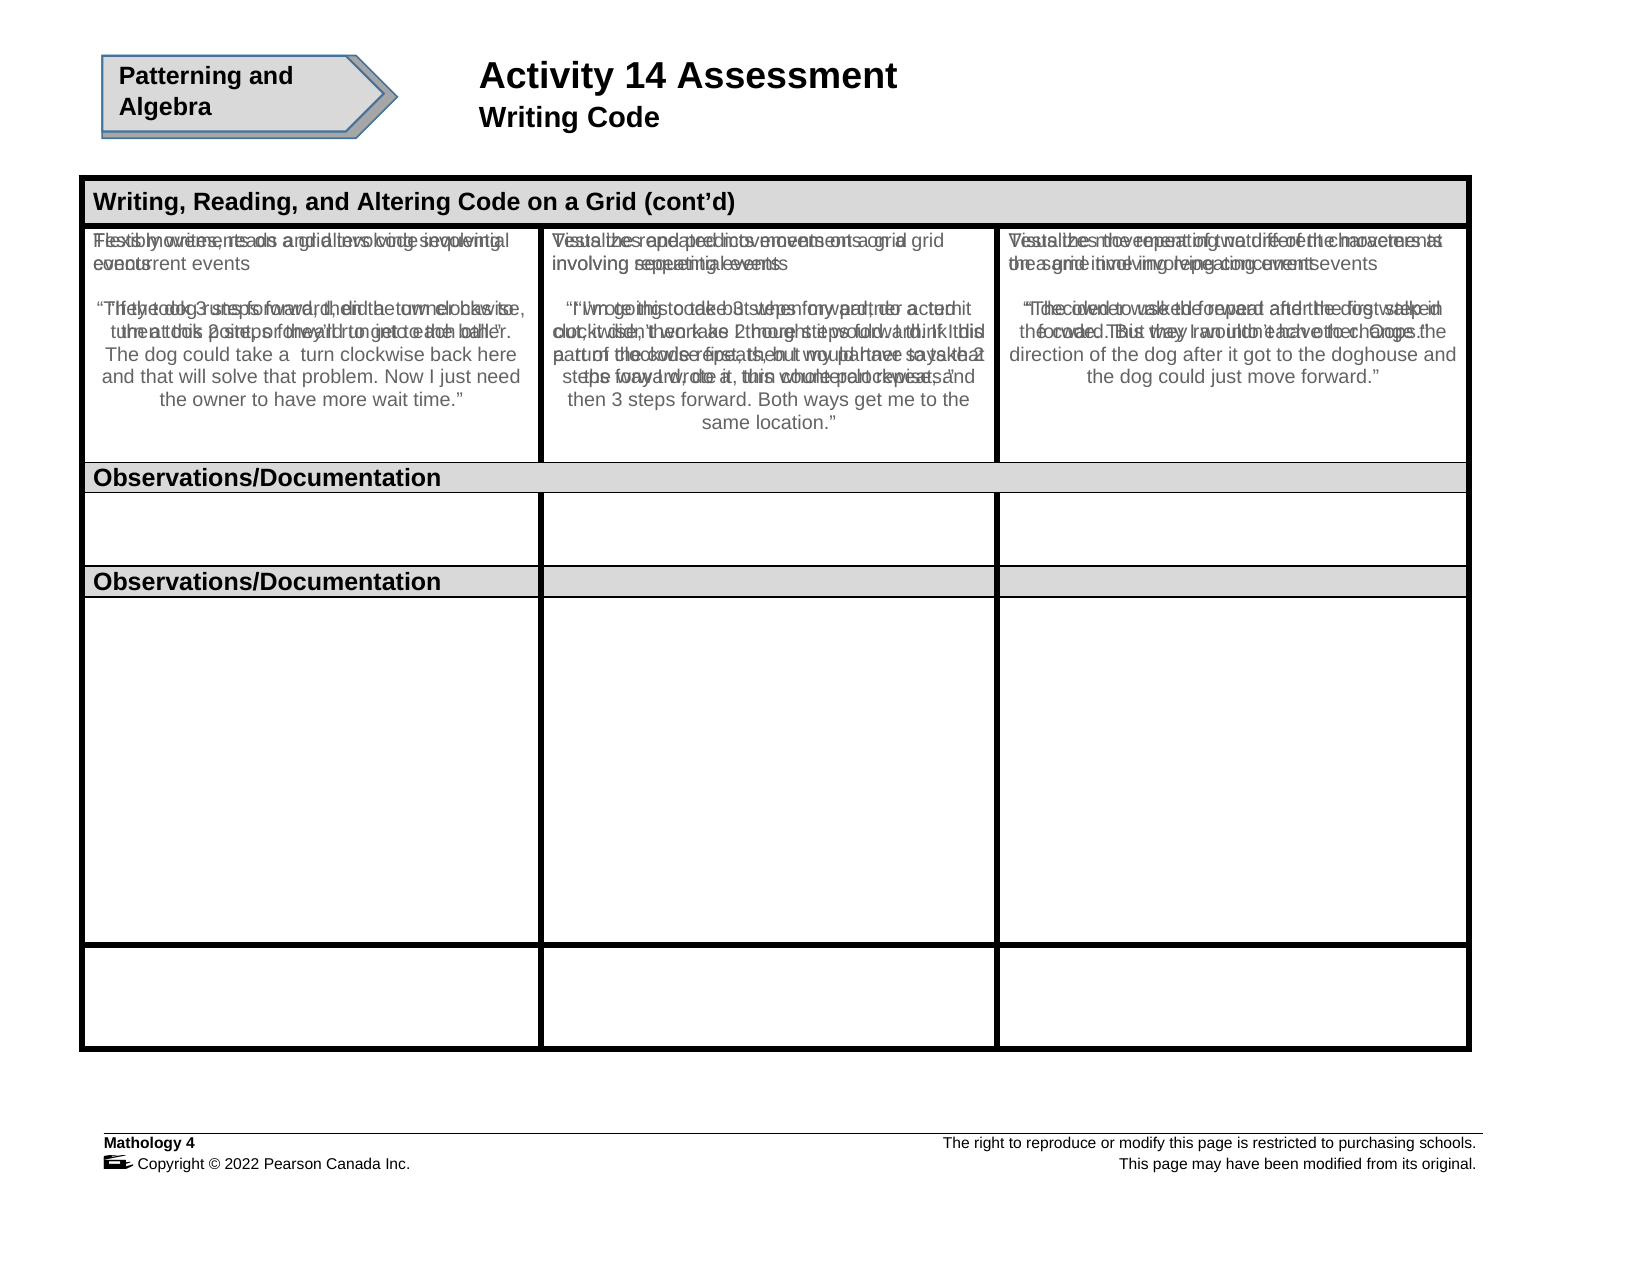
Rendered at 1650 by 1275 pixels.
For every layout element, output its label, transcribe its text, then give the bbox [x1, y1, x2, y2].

table_cell [85, 948, 538, 1046]
table_cell Observations/Documentation [85, 463, 1466, 492]
picture [103, 1155, 134, 1169]
table_cell [544, 493, 994, 942]
table_cell [85, 493, 538, 942]
table_cell [1000, 493, 1466, 942]
table_cell Tests the repeated movements on a grid involving repeating events “I wrote this code but when my partner acted it out, it didn’t work as I thought it would. I think this part of the code repeats, but my partner says that the way I wrote it, this whole part repeats.” [544, 229, 994, 462]
table_cell [1000, 948, 1466, 1046]
table_cell [544, 948, 994, 1046]
table_cell Flexibly writes, reads and alters code involving concurrent events “If the dog runs forward, then the owner has to turn at this point, or they’ll run into each other. The dog could take a turn clockwise back here and that will solve that problem. Now I just need the owner to have more wait time.” [85, 229, 538, 462]
table_header Writing, Reading, and Altering Code on a Grid (cont’d) [85, 181, 1466, 223]
table_cell Visualizes the repeating nature of the movements on a grid involving repeating events “I decided to use the repeat after the first step in the code. This way I wouldn’t have to change the direction of the dog after it got to the doghouse and the dog could just move forward.” [1000, 229, 1466, 462]
